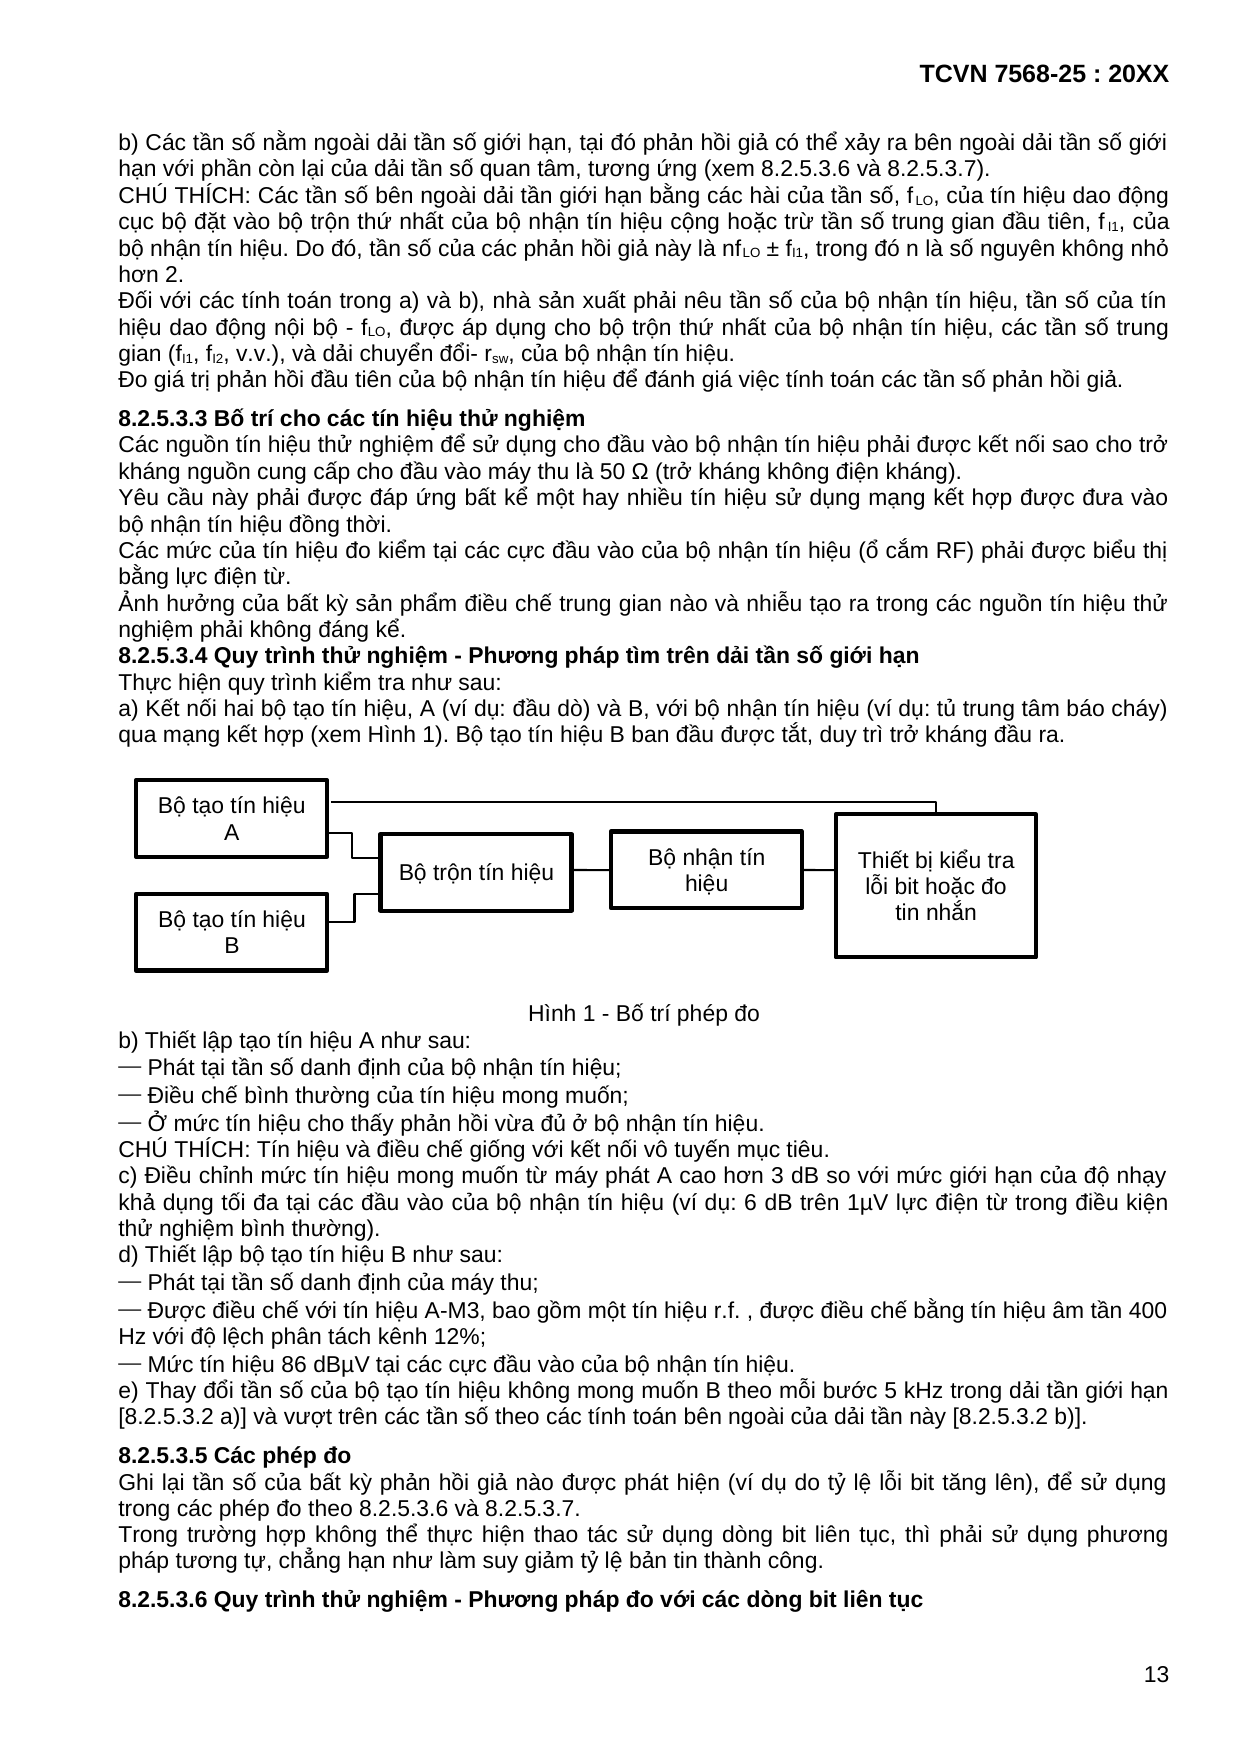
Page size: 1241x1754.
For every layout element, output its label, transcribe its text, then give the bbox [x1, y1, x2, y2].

text Ảnh hưởng của bất kỳ sản phẩm điều chế trung gian nào và nhiễu tạo ra trong các nguồn tín hiệu thử nghiệm phải không đáng kể. [118, 589, 1169, 642]
text b) Các tần số nằm ngoài dải tần số giới hạn, tại đó phản hồi giả có thể xảy ra bên ngoài dải tần số giới hạn với phần còn lại của dải tần số quan tâm, tương ứng (xem 8.2.5.3.6 và 8.2.5.3.7). [118, 129, 1169, 182]
text ⎯ Phát tại tần số danh định của máy thu; [118, 1268, 1169, 1295]
text Các nguồn tín hiệu thử nghiệm để sử dụng cho đầu vào bộ nhận tín hiệu phải được kết nối sao cho trở kháng nguồn cung cấp cho đầu vào máy thu là 50 Ω (trở kháng không điện kháng). [118, 431, 1169, 484]
text d) Thiết lập bộ tạo tín hiệu B như sau: [118, 1241, 1169, 1268]
text ⎯ Ở mức tín hiệu cho thấy phản hồi vừa đủ ở bộ nhận tín hiệu. [118, 1108, 1169, 1136]
text a) Kết nối hai bộ tạo tín hiệu, A (ví dụ: đầu dò) và B, với bộ nhận tín hiệu (ví dụ: tủ trung tâm báo cháy) qua mạng kết hợp (xem Hình 1). Bộ tạo tín hiệu B ban đầu được tắt, duy trì trở kháng đầu ra. [118, 695, 1169, 748]
text e) Thay đổi tần số của bộ tạo tín hiệu không mong muốn B theo mỗi bước 5 kHz trong dải tần giới hạn [8.2.5.3.2 a)] và vượt trên các tần số theo các tính toán bên ngoài của dải tần này [8.2.5.3.2 b)]. [118, 1377, 1169, 1429]
text c) Điều chỉnh mức tín hiệu mong muốn từ máy phát A cao hơn 3 dB so với mức giới hạn của độ nhạy khả dụng tối đa tại các đầu vào của bộ nhận tín hiệu (ví dụ: 6 dB trên 1µV lực điện từ trong điều kiện thử nghiệm bình thường). [118, 1162, 1169, 1241]
text Yêu cầu này phải được đáp ứng bất kể một hay nhiều tín hiệu sử dụng mạng kết hợp được đưa vào bộ nhận tín hiệu đồng thời. [118, 484, 1169, 537]
text ⎯ Mức tín hiệu 86 dBµV tại các cực đầu vào của bộ nhận tín hiệu. [118, 1349, 1169, 1377]
text CHÚ THÍCH: Tín hiệu và điều chế giống với kết nối vô tuyến mục tiêu. [118, 1136, 1169, 1162]
text 8.2.5.3.6 Quy trình thử nghiệm - Phương pháp đo với các dòng bit liên tục [118, 1586, 1169, 1613]
text Các mức của tín hiệu đo kiểm tại các cực đầu vào của bộ nhận tín hiệu (ổ cắm RF) phải được biểu thị bằng lực điện từ. [118, 537, 1169, 589]
text Hình 1 - Bố trí phép đo [118, 1000, 1169, 1027]
text Đối với các tính toán trong a) và b), nhà sản xuất phải nêu tần số của bộ nhận tín hiệu, tần số của tín hiệu dao động nội bộ - fLO, được áp dụng cho bộ trộn thứ nhất của bộ nhận tín hiệu, các tần số trung gian (fI1, fI2, v.v.), và dải chuyển đổi- rsw, của bộ nhận tín hiệu. [118, 287, 1169, 366]
text Thực hiện quy trình kiểm tra như sau: [118, 669, 1169, 695]
text Đo giá trị phản hồi đầu tiên của bộ nhận tín hiệu để đánh giá việc tính toán các tần số phản hồi giả. [118, 366, 1169, 393]
text Ghi lại tần số của bất kỳ phản hồi giả nào được phát hiện (ví dụ do tỷ lệ lỗi bit tăng lên), để sử dụng trong các phép đo theo 8.2.5.3.6 và 8.2.5.3.7. [118, 1468, 1169, 1521]
text 8.2.5.3.5 Các phép đo [118, 1442, 1169, 1468]
text ⎯ Được điều chế với tín hiệu A-M3, bao gồm một tín hiệu r.f. , được điều chế bằng tín hiệu âm tần 400 Hz với độ lệch phân tách kênh 12%; [118, 1295, 1169, 1349]
text 8.2.5.3.3 Bố trí cho các tín hiệu thử nghiệm [118, 405, 1169, 431]
text b) Thiết lập tạo tín hiệu A như sau: [118, 1027, 1169, 1053]
text Trong trường hợp không thể thực hiện thao tác sử dụng dòng bit liên tục, thì phải sử dụng phương pháp tương tự, chẳng hạn như làm suy giảm tỷ lệ bản tin thành công. [118, 1521, 1169, 1574]
text ⎯ Điều chế bình thường của tín hiệu mong muốn; [118, 1081, 1169, 1108]
text CHÚ THÍCH: Các tần số bên ngoài dải tần giới hạn bằng các hài của tần số, fLO, của tín hiệu dao động cục bộ đặt vào bộ trộn thứ nhất của bộ nhận tín hiệu cộng hoặc trừ tần số trung gian đầu tiên, fI1, của bộ nhận tín hiệu. Do đó, tần số của các phản hồi giả này là nfLO ± fI1, trong đó n là số nguyên không nhỏ hơn 2. [118, 182, 1169, 287]
text ⎯ Phát tại tần số danh định của bộ nhận tín hiệu; [118, 1053, 1169, 1081]
text 8.2.5.3.4 Quy trình thử nghiệm - Phương pháp tìm trên dải tần số giới hạn [118, 642, 1169, 669]
